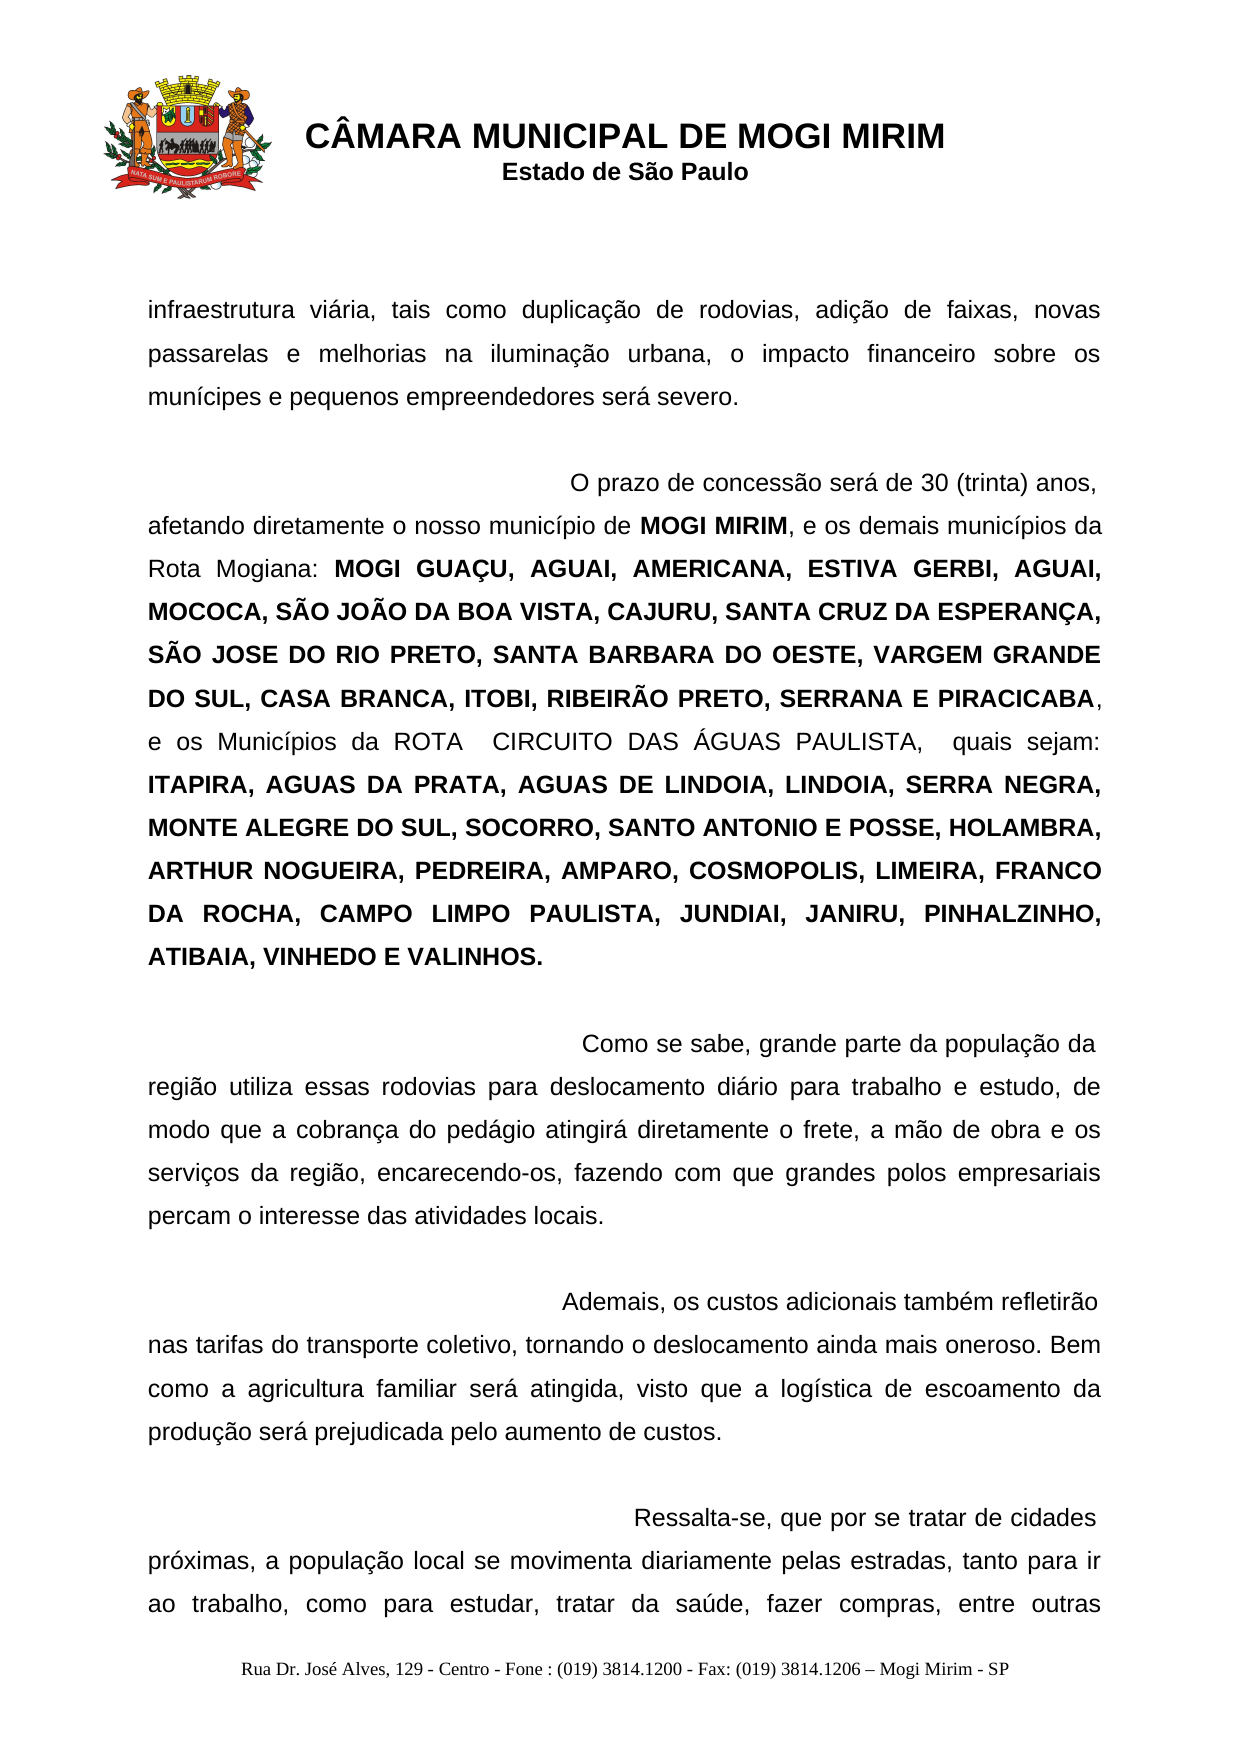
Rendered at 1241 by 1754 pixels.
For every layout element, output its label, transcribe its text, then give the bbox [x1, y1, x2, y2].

text Como se sabe, grande parte da população da região utiliza essas rodovias para deslocamento diário para trabalho e estudo, de modo que a cobrança do pedágio atingirá diretamente o frete, a mão de obra e os serviços da região, encarecendo-os, fazendo com que grandes polos empresariais percam o interesse das atividades locais. [148, 1028, 1103, 1230]
picture [102, 75, 273, 199]
text O prazo de concessão será de 30 (trinta) anos, afetando diretamente o nosso município de MOGI MIRIM, e os demais municípios da Rota Mogiana: MOGI GUAÇU, AGUAI, AMERICANA, ESTIVA GERBI, AGUAI, MOCOCA, SÃO JOÃO DA BOA VISTA, CAJURU, SANTA CRUZ DA ESPERANÇA, SÃO JOSE DO RIO PRETO, SANTA BARBARA DO OESTE, VARGEM GRANDE DO SUL, CASA BRANCA, ITOBI, RIBEIRÃO PRETO, SERRANA E PIRACICABA, e os Municípios da ROTA CIRCUITO DAS ÁGUAS PAULISTA, quais sejam: ITAPIRA, AGUAS DA PRATA, AGUAS DE LINDOIA, LINDOIA, SERRA NEGRA, MONTE ALEGRE DO SUL, SOCORRO, SANTO ANTONIO E POSSE, HOLAMBRA, ARTHUR NOGUEIRA, PEDREIRA, AMPARO, COSMOPOLIS, LIMEIRA, FRANCO DA ROCHA, CAMPO LIMPO PAULISTA, JUNDIAI, JANIRU, PINHALZINHO, ATIBAIA, VINHEDO E VALINHOS. [148, 468, 1103, 971]
text Ademais, os custos adicionais também refletirão nas tarifas do transporte coletivo, tornando o deslocamento ainda mais oneroso. Bem como a agricultura familiar será atingida, visto que a logística de escoamento da produção será prejudicada pelo aumento de custos. [148, 1287, 1103, 1445]
